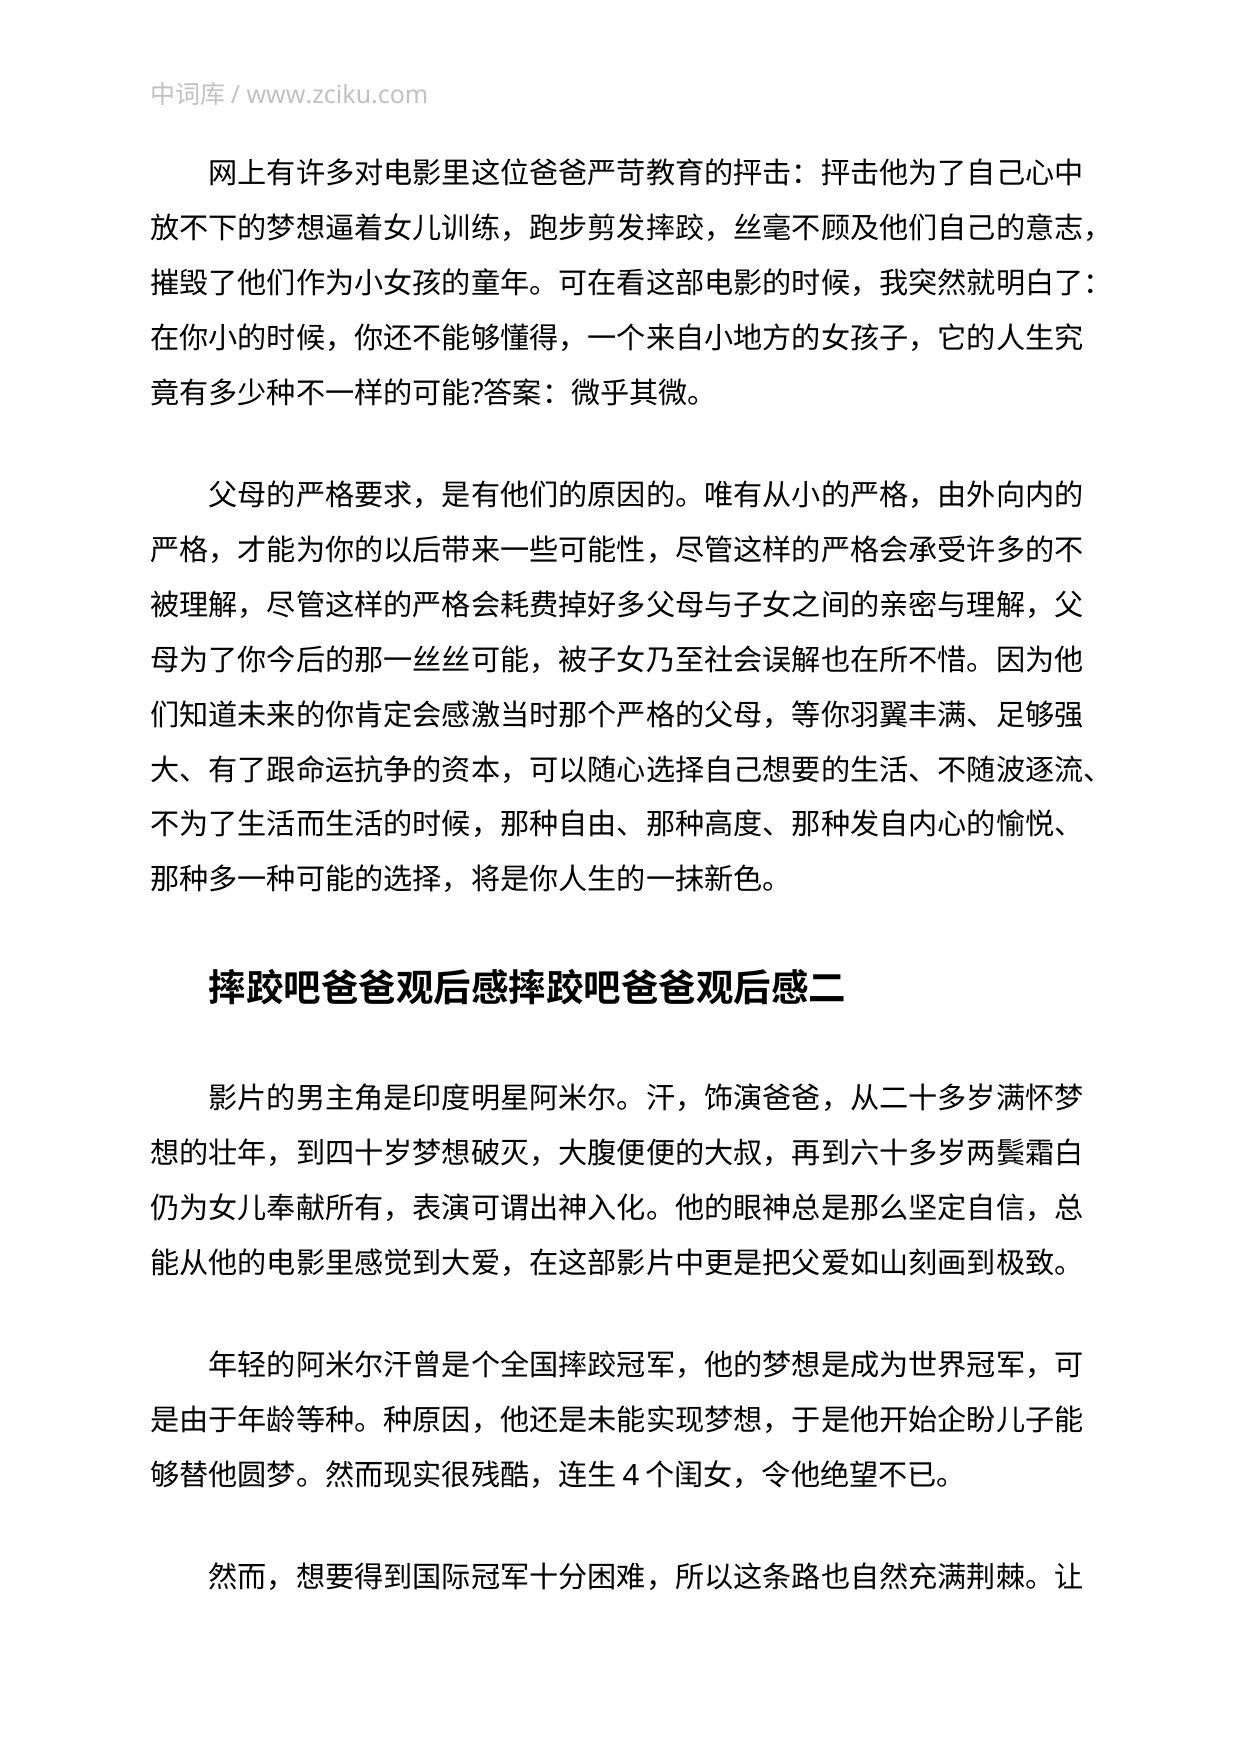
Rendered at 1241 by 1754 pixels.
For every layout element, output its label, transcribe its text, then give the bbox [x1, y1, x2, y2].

text 网上有许多对电影里这位爸爸严苛教育的抨击：抨击他为了自己心中放不下的梦想逼着女儿训练，跑步剪发摔跤，丝毫不顾及他们自己的意志，摧毁了他们作为小女孩的童年。可在看这部电影的时候，我突然就明白了：在你小的时候，你还不能够懂得，一个来自小地方的女孩子，它的人生究竟有多少种不一样的可能?答案：微乎其微。 [150, 150, 1090, 412]
text 影片的男主角是印度明星阿米尔。汗，饰演爸爸，从二十多岁满怀梦想的壮年，到四十岁梦想破灭，大腹便便的大叔，再到六十多岁两鬓霜白仍为女儿奉献所有，表演可谓出神入化。他的眼神总是那么坚定自信，总能从他的电影里感觉到大爱，在这部影片中更是把父爱如山刻画到极致。 [150, 1075, 1090, 1282]
text 摔跤吧爸爸观后感摔跤吧爸爸观后感二 [150, 958, 1090, 1012]
text 年轻的阿米尔汗曾是个全国摔跤冠军，他的梦想是成为世界冠军，可是由于年龄等种。种原因，他还是未能实现梦想，于是他开始企盼儿子能够替他圆梦。然而现实很残酷，连生4个闺女，令他绝望不已。 [150, 1341, 1090, 1494]
text 父母的严格要求，是有他们的原因的。唯有从小的严格，由外向内的严格，才能为你的以后带来一些可能性，尽管这样的严格会承受许多的不被理解，尽管这样的严格会耗费掉好多父母与子女之间的亲密与理解，父母为了你今后的那一丝丝可能，被子女乃至社会误解也在所不惜。因为他们知道未来的你肯定会感激当时那个严格的父母，等你羽翼丰满、足够强大、有了跟命运抗争的资本，可以随心选择自己想要的生活、不随波逐流、不为了生活而生活的时候，那种自由、那种高度、那种发自内心的愉悦、那种多一种可能的选择，将是你人生的一抹新色。 [150, 472, 1090, 898]
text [150, 1553, 1090, 1596]
